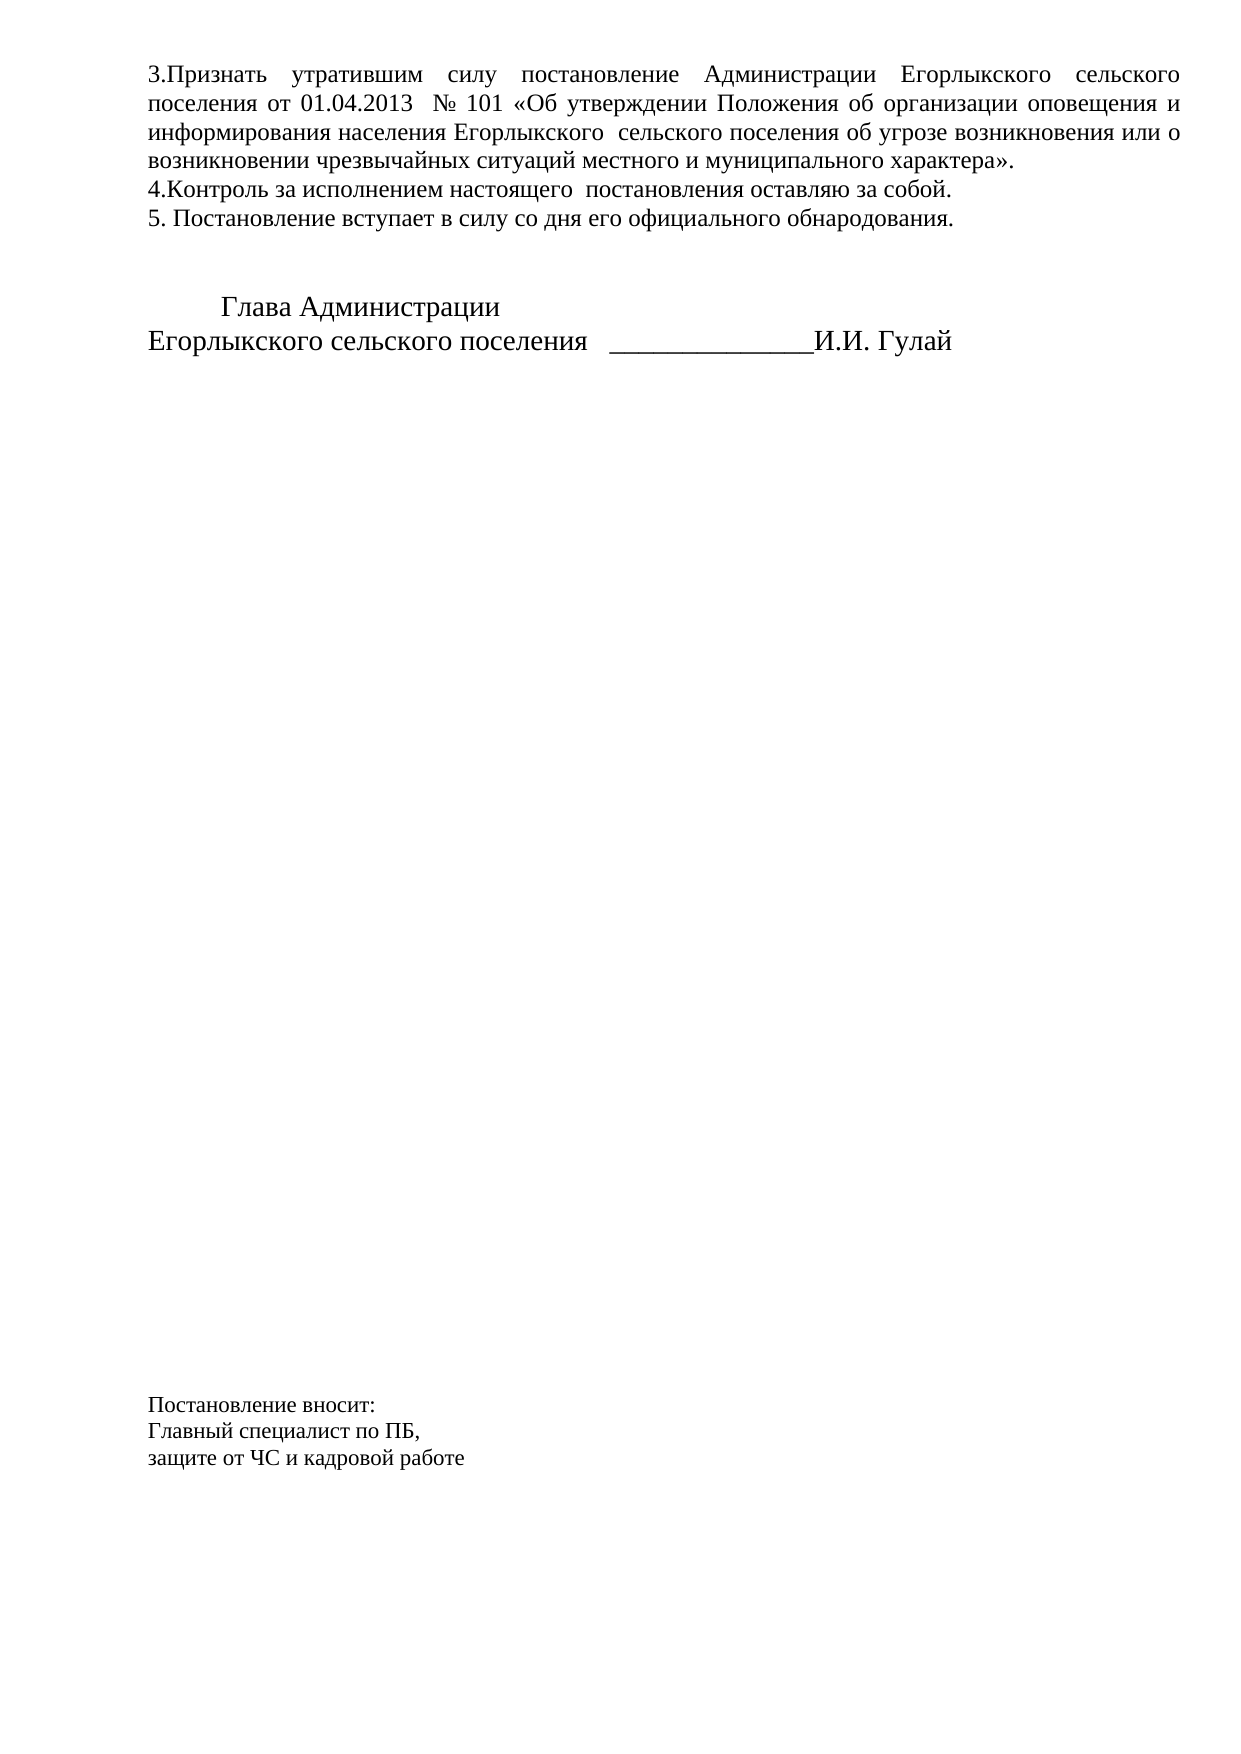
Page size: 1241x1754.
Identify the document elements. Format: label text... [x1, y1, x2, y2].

text 4.Контроль за исполнением настоящего постановления оставляю за собой. [148, 174, 1181, 203]
text 5. Постановление вступает в силу со дня его официального обнародования. [148, 203, 1181, 232]
text защите от ЧС и кадровой работе [148, 1444, 1181, 1470]
text Постановление вносит: [148, 1391, 1181, 1417]
text 3.Признать утратившим силу постановление Администрации Егорлыкского сельского поселения от 01.04.2013 № 101 «Об утверждении Положения об организации оповещения и информирования населения Егорлыкского сельского поселения об угрозе возникновения или о возникновении чрезвычайных ситуаций местного и муниципального характера». [148, 59, 1181, 174]
text Главный специалист по ПБ, [148, 1417, 1181, 1444]
text Глава Администрации [148, 289, 1184, 323]
text Егорлыкского сельского поселения ______________И.И. Гулай [148, 323, 1184, 356]
